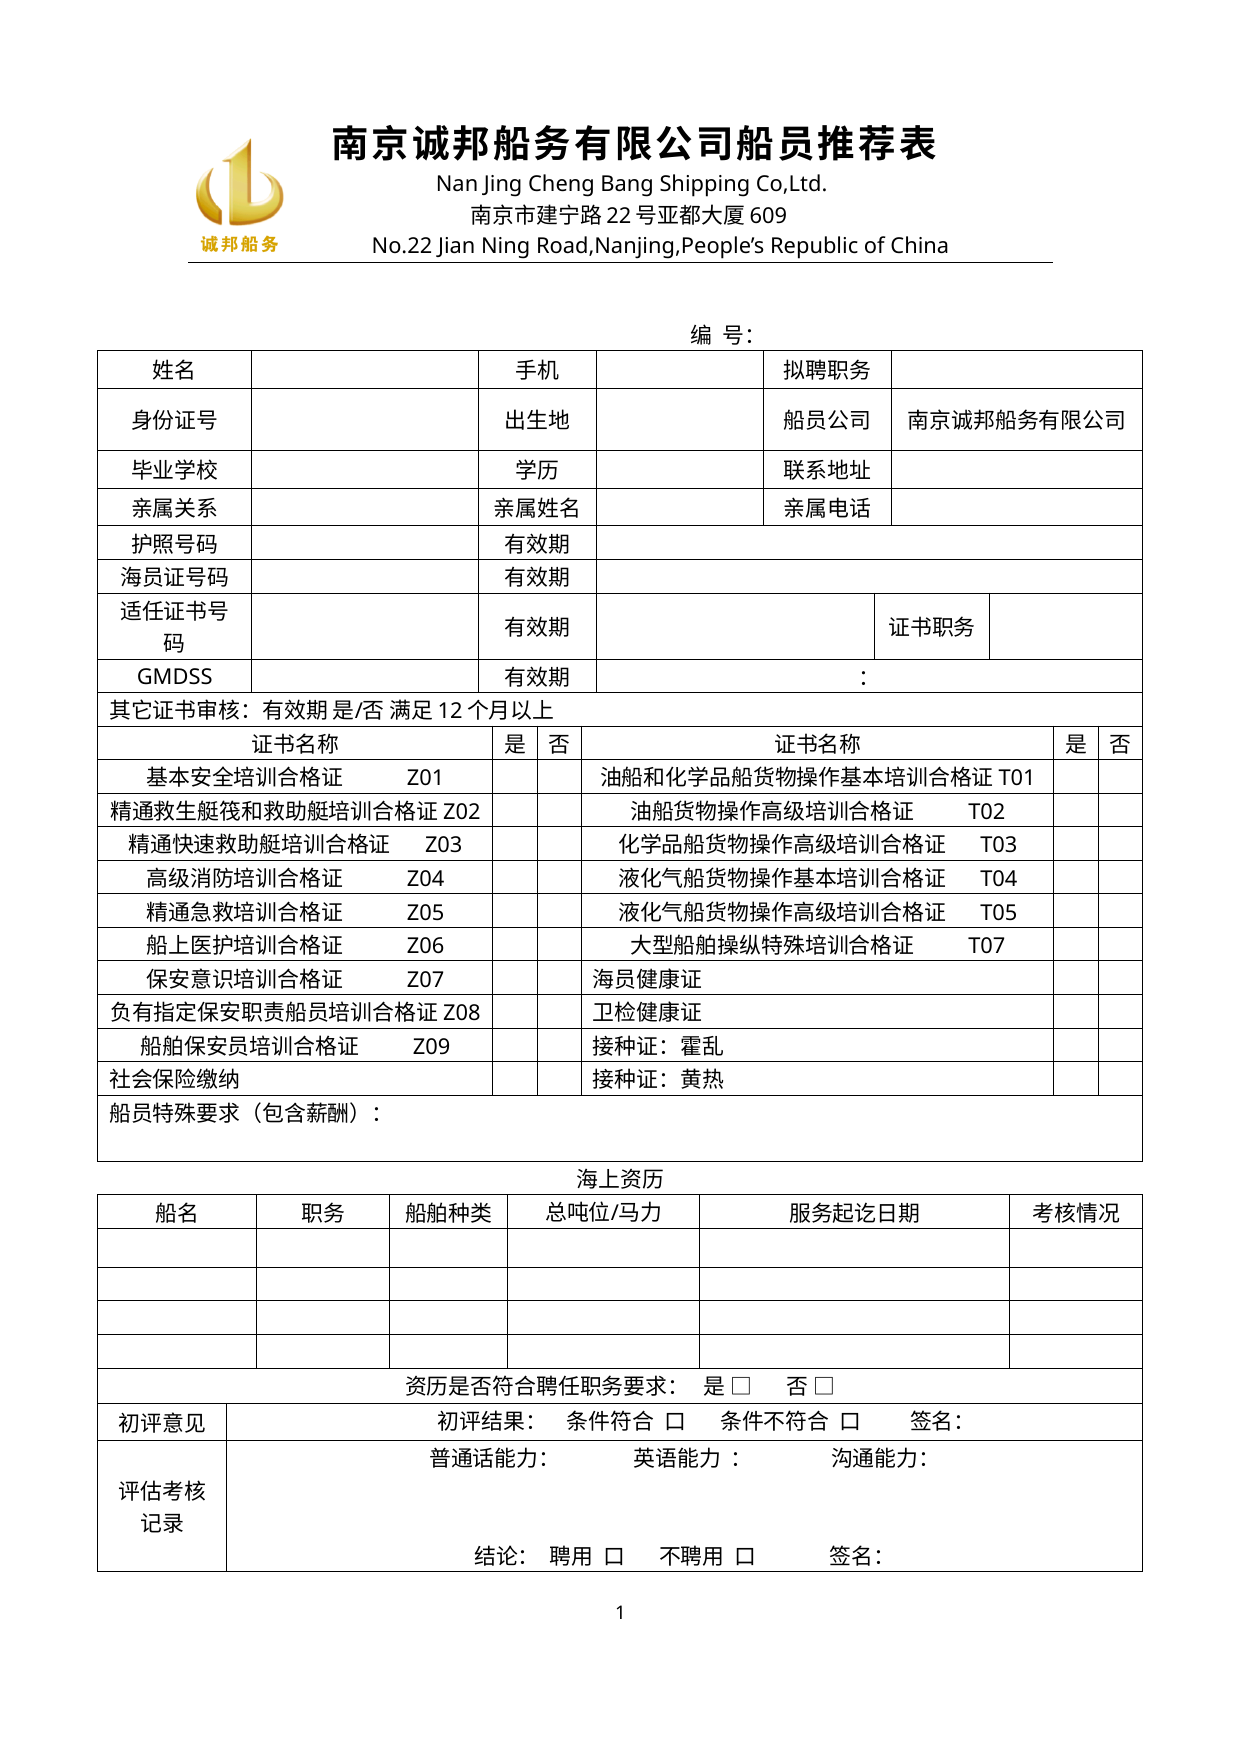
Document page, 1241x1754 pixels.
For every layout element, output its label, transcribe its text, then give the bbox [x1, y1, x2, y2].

table_cell [1099, 861, 1142, 893]
table_cell 有效期 [479, 560, 596, 592]
table_cell [1099, 1029, 1142, 1061]
table_cell 海员证号码 [98, 560, 251, 592]
table_cell [538, 995, 581, 1027]
table_cell [892, 489, 1142, 525]
text 编 号： [187, 318, 1053, 350]
table_cell [257, 1335, 389, 1367]
table_cell [1054, 827, 1098, 860]
table_cell [1099, 995, 1142, 1027]
table_cell [538, 827, 581, 860]
table_cell 是 [493, 727, 537, 759]
table_cell 卫检健康证 [582, 995, 1053, 1027]
table_cell 油船货物操作高级培训合格证 T02 [582, 794, 1053, 826]
table_cell [1010, 1229, 1142, 1267]
table_cell [1054, 995, 1098, 1027]
table_cell [98, 1229, 256, 1267]
table_cell 适任证书号码 [98, 594, 251, 658]
table_header 拟聘职务 [764, 351, 891, 388]
table_cell [538, 1029, 581, 1061]
table_cell 亲属关系 [98, 489, 251, 525]
table_cell 证书职务 [875, 594, 989, 658]
table_cell [700, 1268, 1009, 1300]
table_cell [597, 594, 874, 658]
table_cell [257, 1229, 389, 1267]
table_cell 接种证：霍乱 [582, 1029, 1053, 1061]
table_header 职务 [257, 1195, 389, 1228]
table_cell [252, 526, 478, 559]
table_cell [1099, 827, 1142, 860]
table_cell [252, 594, 478, 658]
table_cell 社会保险缴纳 [98, 1062, 492, 1094]
table_cell [1010, 1268, 1142, 1300]
table_cell [390, 1301, 507, 1334]
table_cell 有效期 [479, 526, 596, 559]
table_cell 船舶保安员培训合格证 Z09 [98, 1029, 492, 1061]
table_cell [1054, 1062, 1098, 1094]
table_cell [257, 1268, 389, 1300]
table_cell ： [597, 660, 1142, 692]
table_cell [493, 961, 537, 994]
table_cell 油船和化学品船货物操作基本培训合格证 T01 [582, 760, 1053, 793]
table_cell 联系地址 [764, 451, 891, 488]
table_cell [1054, 928, 1098, 960]
table_cell [493, 995, 537, 1027]
table_cell 接种证：黄热 [582, 1062, 1053, 1094]
table_cell 评估考核记录 [98, 1441, 226, 1571]
table_cell 护照号码 [98, 526, 251, 559]
text 海上资历 [187, 1162, 1053, 1194]
table_cell 出生地 [479, 389, 596, 450]
table_cell [597, 451, 763, 488]
table_cell 保安意识培训合格证 Z07 [98, 961, 492, 994]
table_cell [538, 760, 581, 793]
table_cell [508, 1335, 699, 1367]
table_cell [597, 389, 763, 450]
table_cell [493, 760, 537, 793]
table_header [252, 351, 478, 388]
table_header [597, 351, 763, 388]
table_cell 有效期 [479, 594, 596, 658]
table_cell [538, 861, 581, 893]
table_cell [1054, 1029, 1098, 1061]
table_cell [1099, 961, 1142, 994]
table_cell [1099, 928, 1142, 960]
table_cell [98, 1335, 256, 1367]
table_cell 亲属电话 [764, 489, 891, 525]
table_header 总吨位/马力 [508, 1195, 699, 1228]
table_cell 资历是否符合聘任职务要求： 是 □ 否 □ [98, 1369, 1142, 1403]
table_cell [1054, 760, 1098, 793]
table_cell 精通救生艇筏和救助艇培训合格证 Z02 [98, 794, 492, 826]
table_cell [1054, 794, 1098, 826]
table_cell 否 [538, 727, 581, 759]
table_cell [493, 1029, 537, 1061]
table_cell [252, 389, 478, 450]
table_cell [990, 594, 1142, 658]
table_cell [700, 1229, 1009, 1267]
table_cell [98, 1268, 256, 1300]
table_cell [257, 1301, 389, 1334]
table_cell 初评意见 [98, 1404, 226, 1440]
table_cell 船员公司 [764, 389, 891, 450]
table_cell [1099, 1062, 1142, 1094]
table_cell [98, 1301, 256, 1334]
table_cell 普通话能力： 英语能力 ： 沟通能力： 结论： 聘用 口 不聘用 口 签名： [227, 1441, 1142, 1571]
table_cell 海员健康证 [582, 961, 1053, 994]
table_cell [538, 1062, 581, 1094]
table_cell 船员特殊要求（包含薪酬）： [98, 1096, 1142, 1161]
table_cell [252, 660, 478, 692]
table_cell [493, 861, 537, 893]
table_cell 船上医护培训合格证 Z06 [98, 928, 492, 960]
table_cell 南京诚邦船务有限公司 [892, 389, 1142, 450]
table_cell [1054, 894, 1098, 927]
table_cell [700, 1335, 1009, 1367]
table_cell 负有指定保安职责船员培训合格证 Z08 [98, 995, 492, 1027]
table_cell 精通急救培训合格证 Z05 [98, 894, 492, 927]
table_cell [1010, 1301, 1142, 1334]
table_cell [538, 928, 581, 960]
table_cell [597, 489, 763, 525]
table_cell [252, 489, 478, 525]
table_cell [390, 1335, 507, 1367]
table_cell 精通快速救助艇培训合格证 Z03 [98, 827, 492, 860]
table_cell 毕业学校 [98, 451, 251, 488]
table_cell 液化气船货物操作基本培训合格证 T04 [582, 861, 1053, 893]
table_header 服务起讫日期 [700, 1195, 1009, 1228]
table_cell [390, 1229, 507, 1267]
table_cell [538, 794, 581, 826]
table_cell [493, 1062, 537, 1094]
table_cell [700, 1301, 1009, 1334]
table_cell 有效期 [479, 660, 596, 692]
table_header [892, 351, 1142, 388]
table_cell [493, 928, 537, 960]
table_cell [508, 1268, 699, 1300]
table_cell 高级消防培训合格证 Z04 [98, 861, 492, 893]
table_cell [1099, 794, 1142, 826]
table_cell [390, 1268, 507, 1300]
table_cell [1099, 760, 1142, 793]
table_header 姓名 [98, 351, 251, 388]
table_cell [1054, 961, 1098, 994]
picture [185, 134, 290, 254]
table_cell [597, 526, 1142, 559]
table_cell [493, 894, 537, 927]
table_cell [508, 1229, 699, 1267]
table_cell [892, 451, 1142, 488]
table_cell [538, 894, 581, 927]
table_cell 否 [1099, 727, 1142, 759]
table_cell [538, 961, 581, 994]
table_cell [1054, 861, 1098, 893]
table_cell [508, 1301, 699, 1334]
table_cell 身份证号 [98, 389, 251, 450]
table_header 考核情况 [1010, 1195, 1142, 1228]
table_cell GMDSS [98, 660, 251, 692]
table_header 船舶种类 [390, 1195, 507, 1228]
table_cell 液化气船货物操作高级培训合格证 T05 [582, 894, 1053, 927]
table_cell [597, 560, 1142, 592]
table_cell [252, 560, 478, 592]
table_cell 证书名称 [582, 727, 1053, 759]
table_cell [493, 794, 537, 826]
table_cell 大型船舶操纵特殊培训合格证 T07 [582, 928, 1053, 960]
table_cell [252, 451, 478, 488]
table_cell 证书名称 [98, 727, 492, 759]
table_cell 亲属姓名 [479, 489, 596, 525]
table_cell 基本安全培训合格证 Z01 [98, 760, 492, 793]
table_cell [493, 827, 537, 860]
table_cell [1010, 1335, 1142, 1367]
table_cell 是 [1054, 727, 1098, 759]
table_cell 其它证书审核：有效期 是/否 满足12个月以上 [98, 693, 1142, 726]
table_cell 化学品船货物操作高级培训合格证 T03 [582, 827, 1053, 860]
table_header 船名 [98, 1195, 256, 1228]
table_cell [1099, 894, 1142, 927]
table_header 手机 [479, 351, 596, 388]
table_cell 初评结果： 条件符合 口 条件不符合 口 签名： [227, 1404, 1142, 1440]
table_cell 学历 [479, 451, 596, 488]
